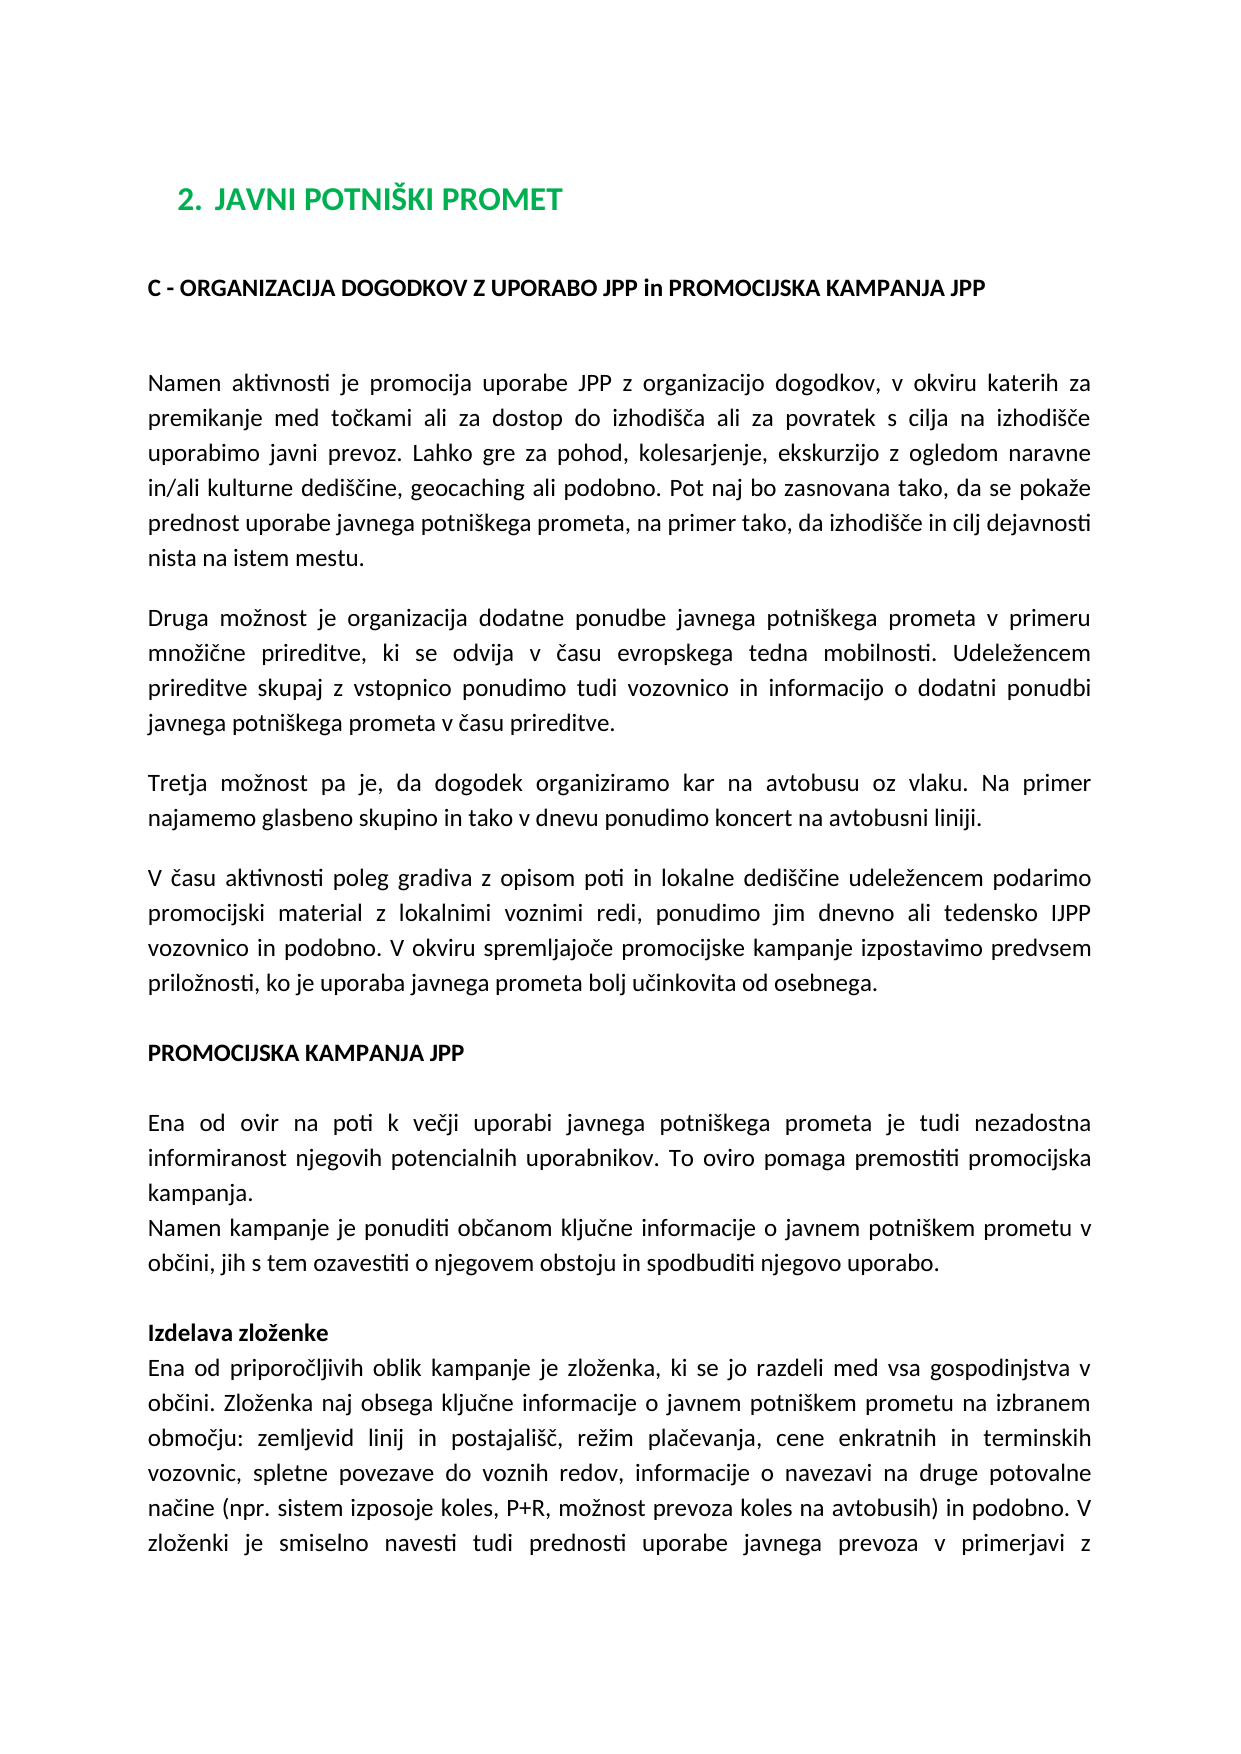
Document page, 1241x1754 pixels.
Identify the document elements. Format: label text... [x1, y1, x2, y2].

text Ena od ovir na poti k večji uporabi javnega potniškega prometa je tudi nezadostna informiranost njegovih potencialnih uporabnikov. To oviro pomaga premostiti promocijska kampanja. [148, 1072, 1093, 1207]
text Tretja možnost pa je, da dogodek organiziramo kar na avtobusu oz vlaku. Na primer najamemo glasbeno skupino in tako v dnevu ponudimo koncert na avtobusni liniji. [148, 767, 1093, 832]
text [148, 1352, 1093, 1557]
text PROMOCIJSKA KAMPANJA JPP [148, 1037, 1093, 1067]
list JAVNI POTNIŠKI PROMET [177, 178, 1093, 219]
text V času aktivnosti poleg gradiva z opisom poti in lokalne dediščine udeležencem podarimo promocijski material z lokalnimi voznimi redi, ponudimo jim dnevno ali tedensko IJPP vozovnico in podobno. V okviru spremljajoče promocijske kampanje izpostavimo predvsem priložnosti, ko je uporaba javnega prometa bolj učinkovita od osebnega. [148, 862, 1093, 997]
text Izdelava zloženke [148, 1317, 1093, 1347]
text Namen aktivnosti je promocija uporabe JPP z organizacijo dogodkov, v okviru katerih za premikanje med točkami ali za dostop do izhodišča ali za povratek s cilja na izhodišče uporabimo javni prevoz. Lahko gre za pohod, kolesarjenje, ekskurzijo z ogledom naravne in/ali kulturne dediščine, geocaching ali podobno. Pot naj bo zasnovana tako, da se pokaže prednost uporabe javnega potniškega prometa, na primer tako, da izhodišče in cilj dejavnosti nista na istem mestu. [148, 367, 1093, 572]
text Druga možnost je organizacija dodatne ponudbe javnega potniškega prometa v primeru množične prireditve, ki se odvija v času evropskega tedna mobilnosti. Udeležencem prireditve skupaj z vstopnico ponudimo tudi vozovnico in informacijo o dodatni ponudbi javnega potniškega prometa v času prireditve. [148, 602, 1093, 737]
text C - ORGANIZACIJA DOGODKOV Z UPORABO JPP in PROMOCIJSKA KAMPANJA JPP [148, 272, 1093, 302]
text Namen kampanje je ponuditi občanom ključne informacije o javnem potniškem prometu v občini, jih s tem ozavestiti o njegovem obstoju in spodbuditi njegovo uporabo. [148, 1212, 1093, 1277]
